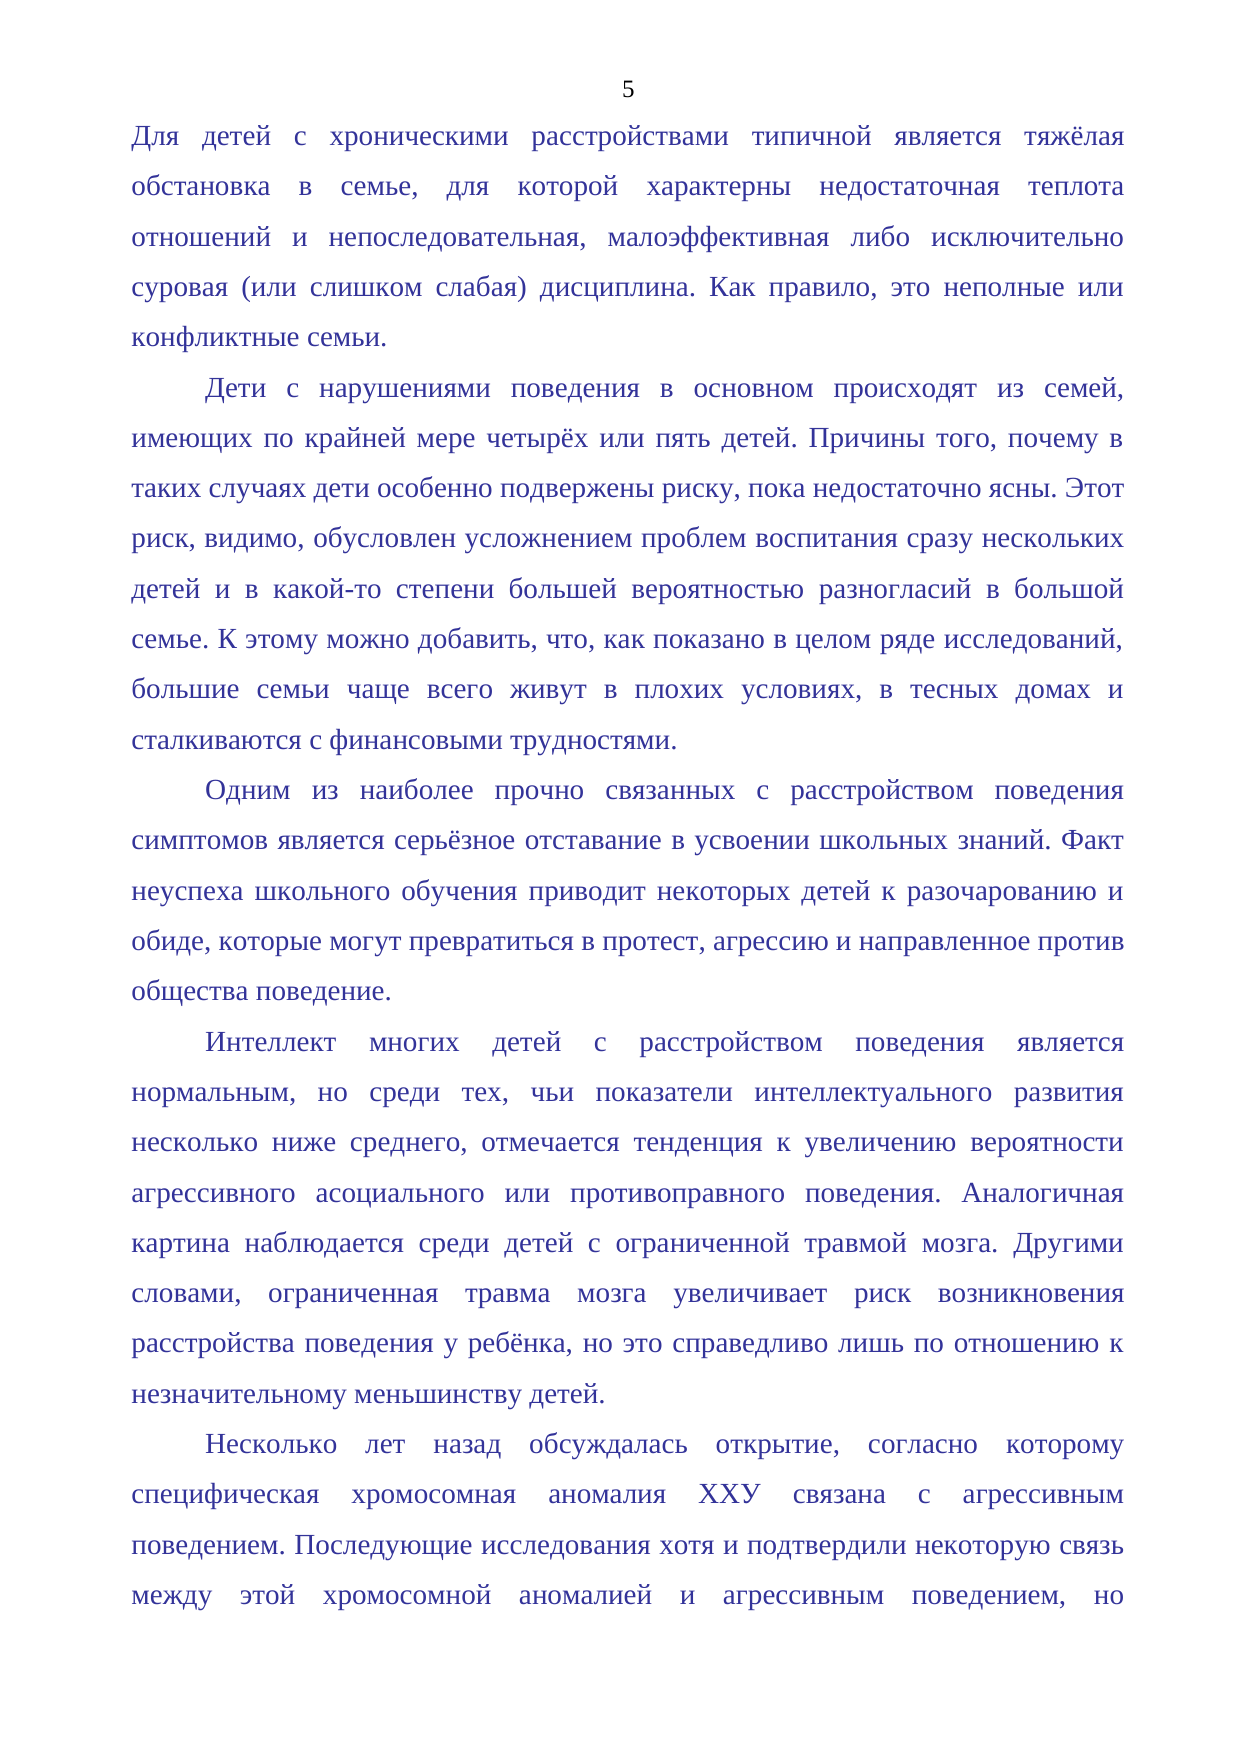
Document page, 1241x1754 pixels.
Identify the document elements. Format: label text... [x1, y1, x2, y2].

text Дети с нарушениями поведения в основном происходят из семей, имеющих по крайней мере четырёх или пять детей. Причины того, почему в таких случаях дети особенно подвержены риску, пока недостаточно ясны. Этот риск, видимо, обусловлен усложнением проблем воспитания сразу нескольких детей и в какой-то степени большей вероятностью разногласий в большой семье. К этому можно добавить, что, как показано в целом ряде исследований, большие семьи чаще всего живут в плохих условиях, в тесных домах и сталкиваются с финансовыми трудностями. [131, 370, 1125, 755]
text Одним из наиболее прочно связанных с расстройством поведения симптомов является серьёзное отставание в усвоении школьных знаний. Факт неуспеха школьного обучения приводит некоторых детей к разочарованию и обиде, которые могут превратиться в протест, агрессию и направленное против общества поведение. [131, 772, 1125, 1007]
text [131, 1426, 1125, 1611]
text Интеллект многих детей с расстройством поведения является нормальным, но среди тех, чьи показатели интеллектуального развития несколько ниже среднего, отмечается тенденция к увеличению вероятности агрессивного асоциального или противоправного поведения. Аналогичная картина наблюдается среди детей с ограниченной травмой мозга. Другими словами, ограниченная травма мозга увеличивает риск возникновения расстройства поведения у ребёнка, но это справедливо лишь по отношению к незначительному меньшинству детей. [131, 1024, 1125, 1409]
text Для детей с хроническими расстройствами типичной является тяжёлая обстановка в семье, для которой характерны недостаточная теплота отношений и непоследовательная, малоэффективная либо исключительно суровая (или слишком слабая) дисциплина. Как правило, это неполные или конфликтные семьи. [131, 118, 1125, 353]
